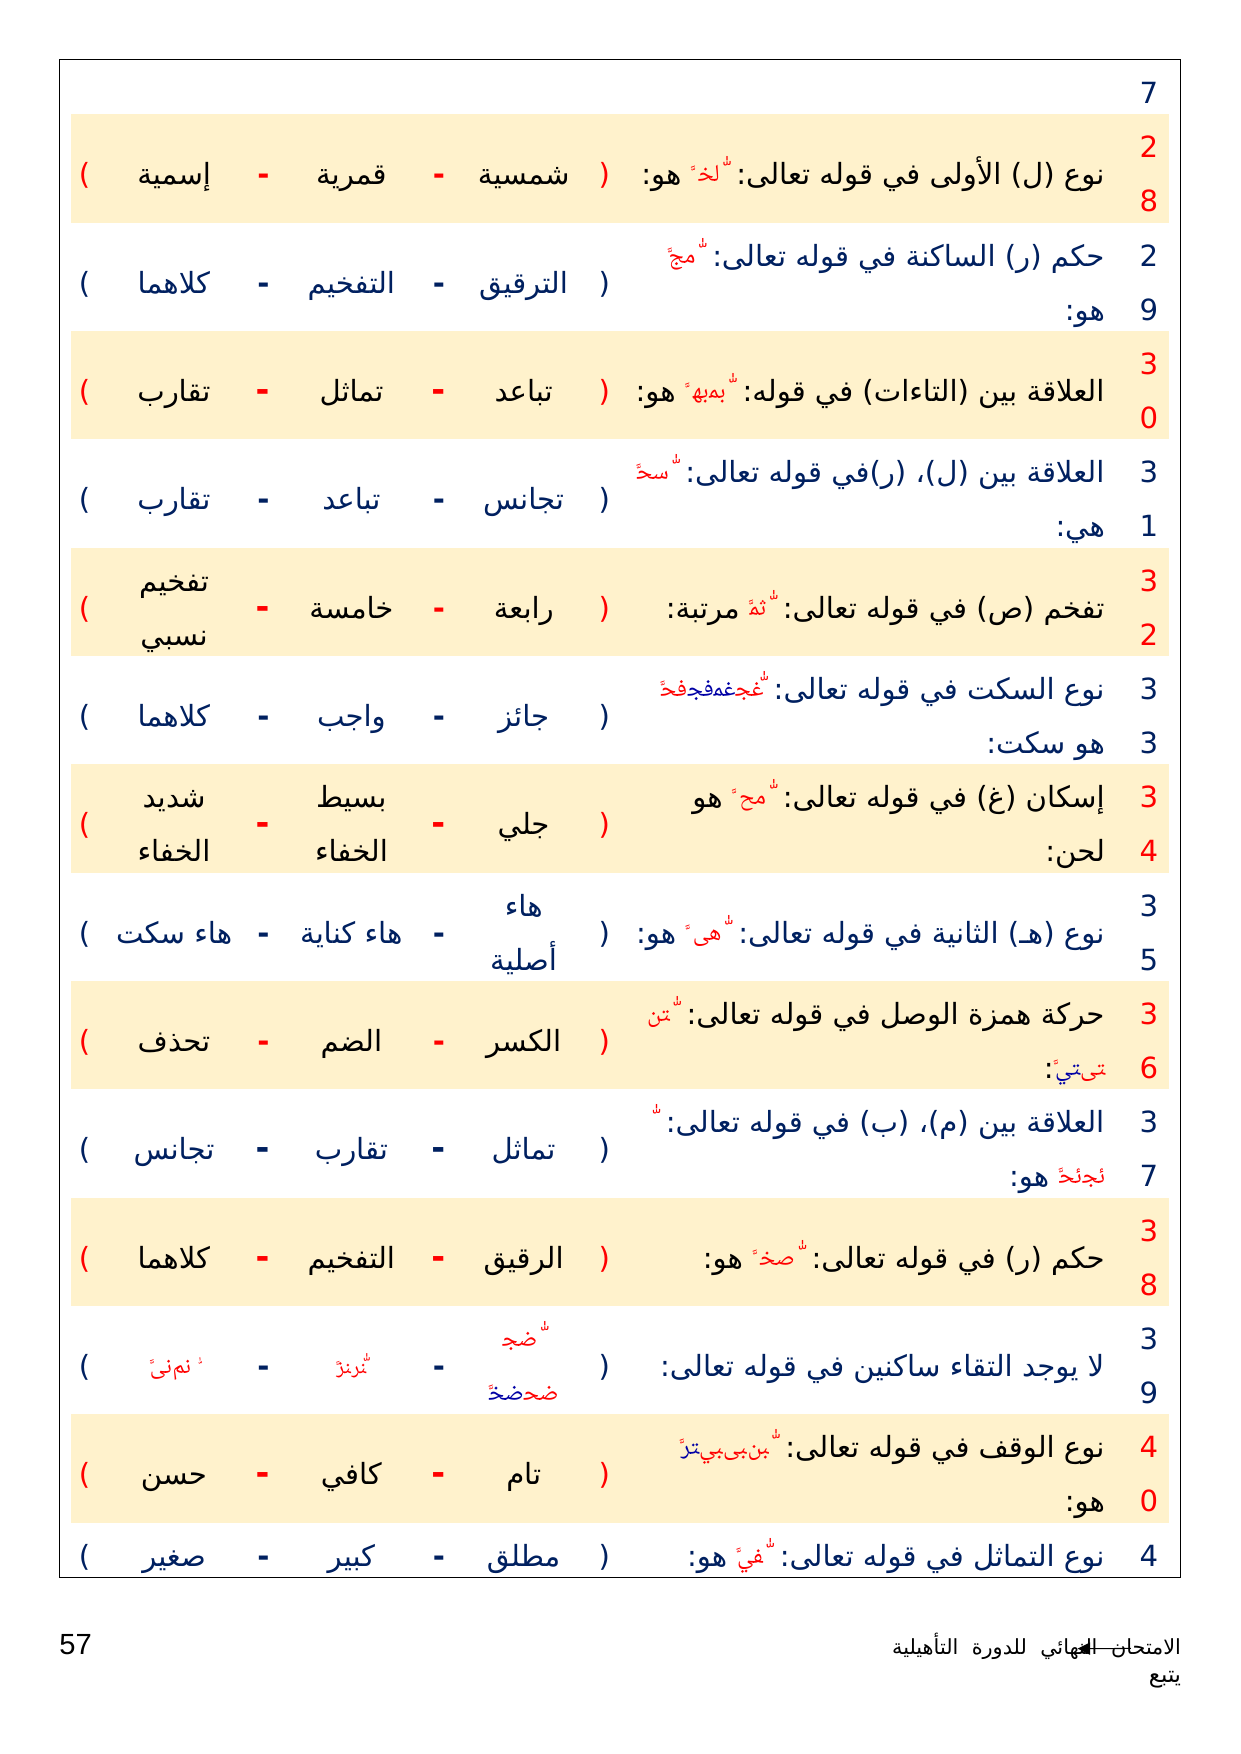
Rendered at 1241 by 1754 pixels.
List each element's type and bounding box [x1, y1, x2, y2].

table_cell [60, 60, 1180, 1577]
